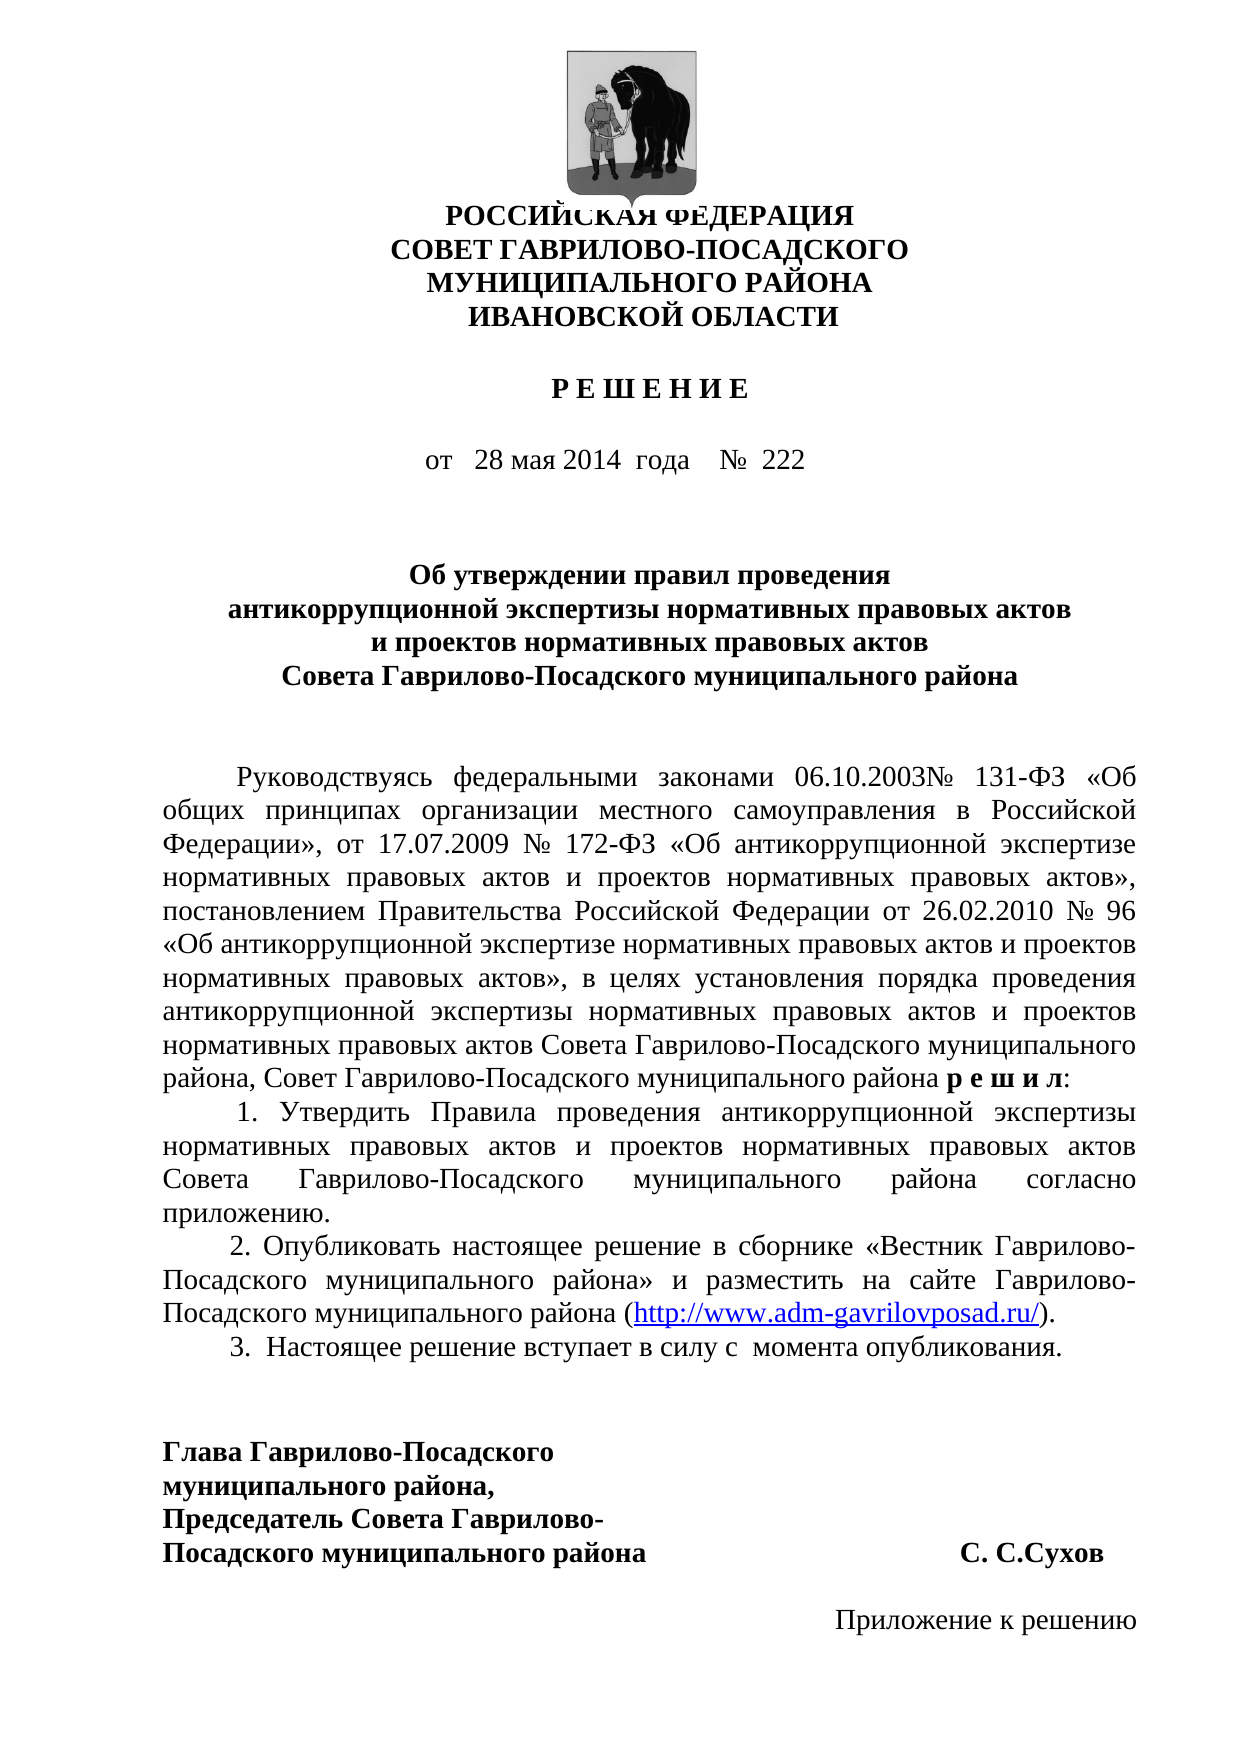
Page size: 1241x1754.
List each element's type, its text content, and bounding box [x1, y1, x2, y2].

text Приложение к решению [162, 1602, 1137, 1636]
text антикоррупционной экспертизы нормативных правовых актов [162, 591, 1137, 624]
picture [564, 48, 699, 210]
text МУНИЦИПАЛЬНОГО РАЙОНА [162, 266, 1137, 299]
text муниципального района, [162, 1468, 1137, 1502]
text СОВЕТ ГАВРИЛОВО-ПОСАДСКОГО [162, 232, 1137, 266]
text 1. Утвердить Правила проведения антикоррупционной экспертизы нормативных правовых актов и проектов нормативных правовых актов Совета Гаврилово-Посадского муниципального района согласно приложению. [162, 1094, 1137, 1228]
text 2. Опубликовать настоящее решение в сборнике «Вестник Гаврилово-Посадского муниципального района» и разместить на сайте Гаврилово-Посадского муниципального района (http://www.adm-gavrilovposad.ru/). [162, 1228, 1137, 1329]
text Руководствуясь федеральными законами 06.10.2003№ 131-ФЗ «Об общих принципах организации местного самоуправления в Российской Федерации», от 17.07.2009 № 172-ФЗ «Об антикоррупционной экспертизе нормативных правовых актов и проектов нормативных правовых актов», постановлением Правительства Российской Федерации от 26.02.2010 № 96 «Об антикоррупционной экспертизе нормативных правовых актов и проектов нормативных правовых актов», в целях установления порядка проведения антикоррупционной экспертизы нормативных правовых актов и проектов нормативных правовых актов Совета Гаврилово-Посадского муниципального района, Совет Гаврилово-Посадского муниципального района р е ш и л: [162, 759, 1137, 1094]
text Председатель Совета Гаврилово- [162, 1502, 1137, 1535]
text Глава Гаврилово-Посадского [162, 1434, 1137, 1468]
text РОССИЙСКАЯ ФЕДЕРАЦИЯ [162, 198, 1137, 232]
text Р Е Ш Е Н И Е [162, 371, 1137, 405]
text Об утверждении правил проведения [162, 557, 1137, 591]
text Совета Гаврилово-Посадского муниципального района [162, 658, 1137, 692]
text от 28 мая 2014 года № 222 [162, 442, 955, 475]
text и проектов нормативных правовых актов [162, 624, 1137, 658]
text Посадского муниципального района С. С.Сухов [162, 1535, 1137, 1569]
text ИВАНОВСКОЙ ОБЛАСТИ [162, 299, 1137, 333]
text 3. Настоящее решение вступает в силу с момента опубликования. [162, 1329, 1131, 1362]
